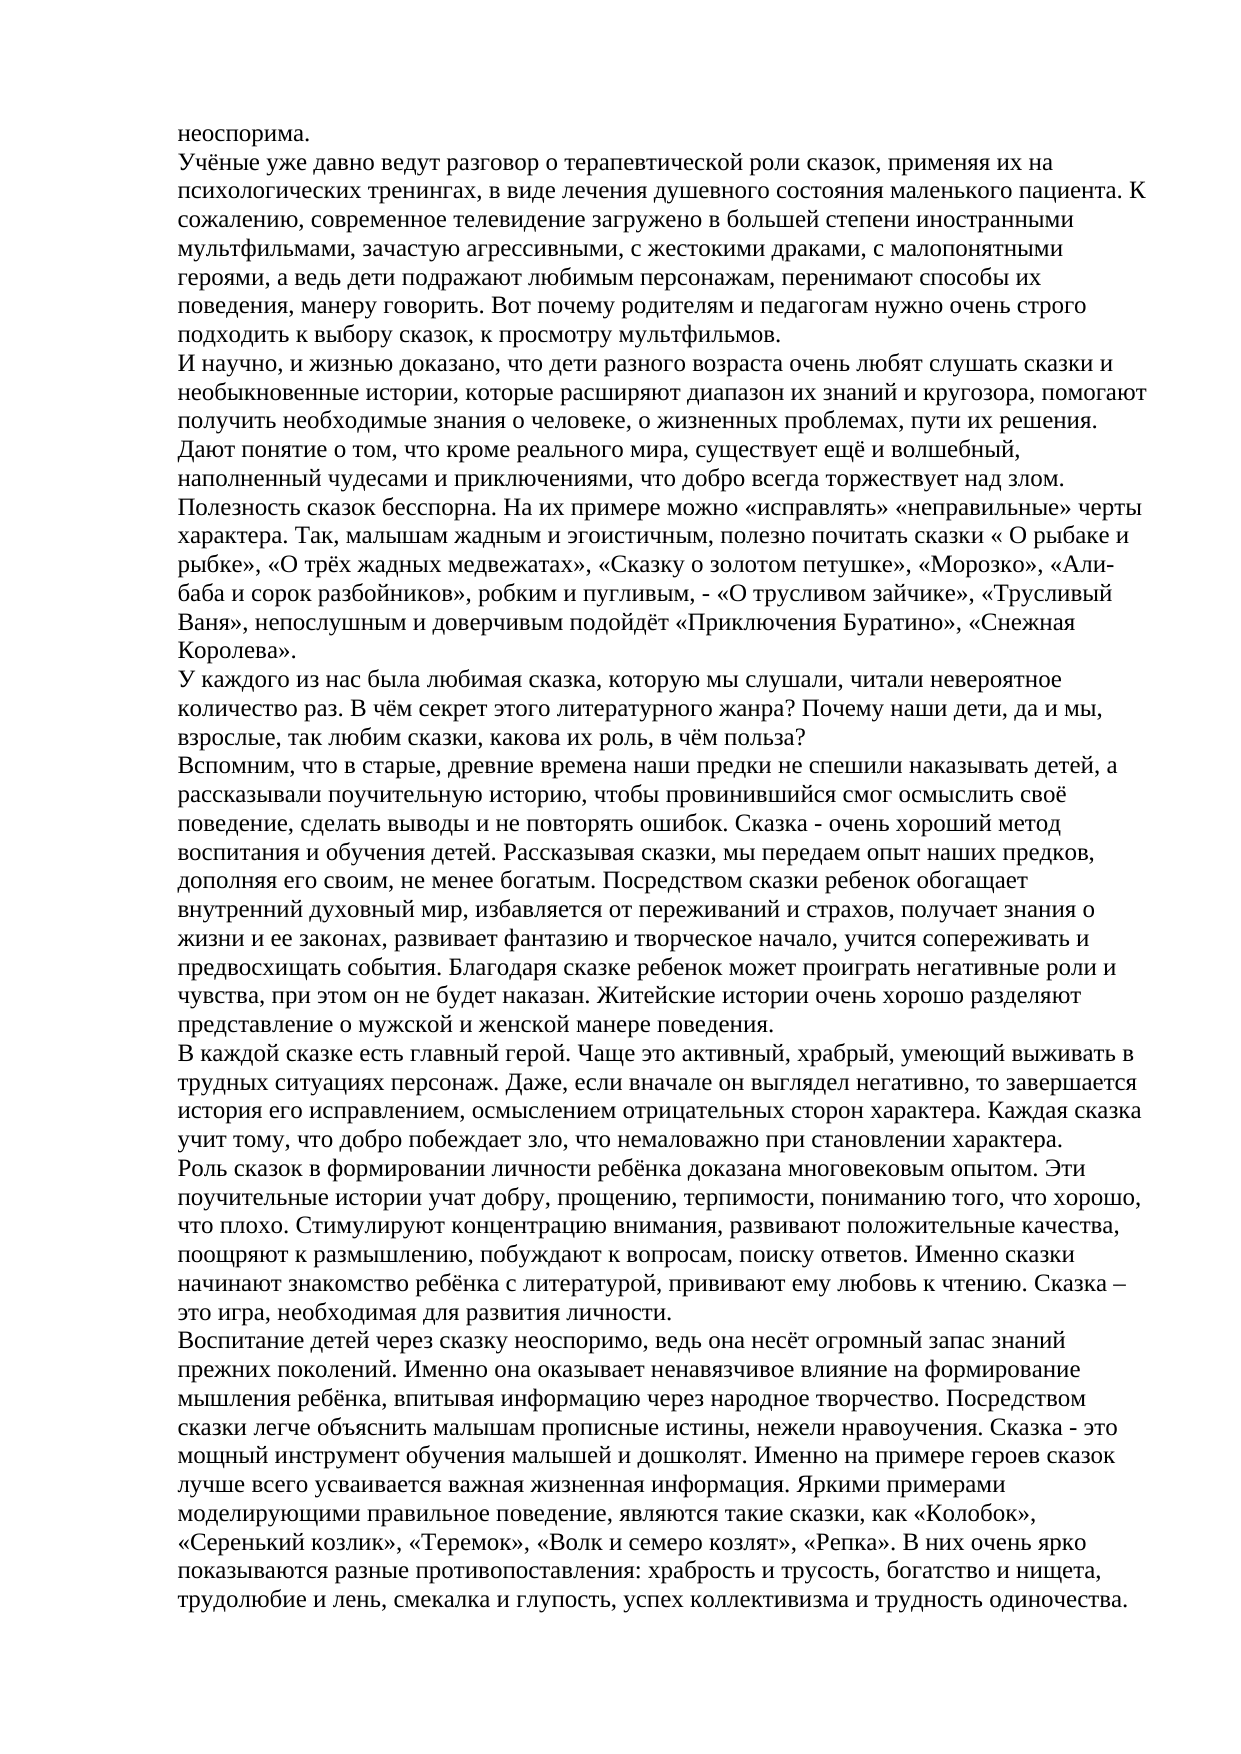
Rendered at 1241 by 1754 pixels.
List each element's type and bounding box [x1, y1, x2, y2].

text [177, 118, 1152, 1613]
